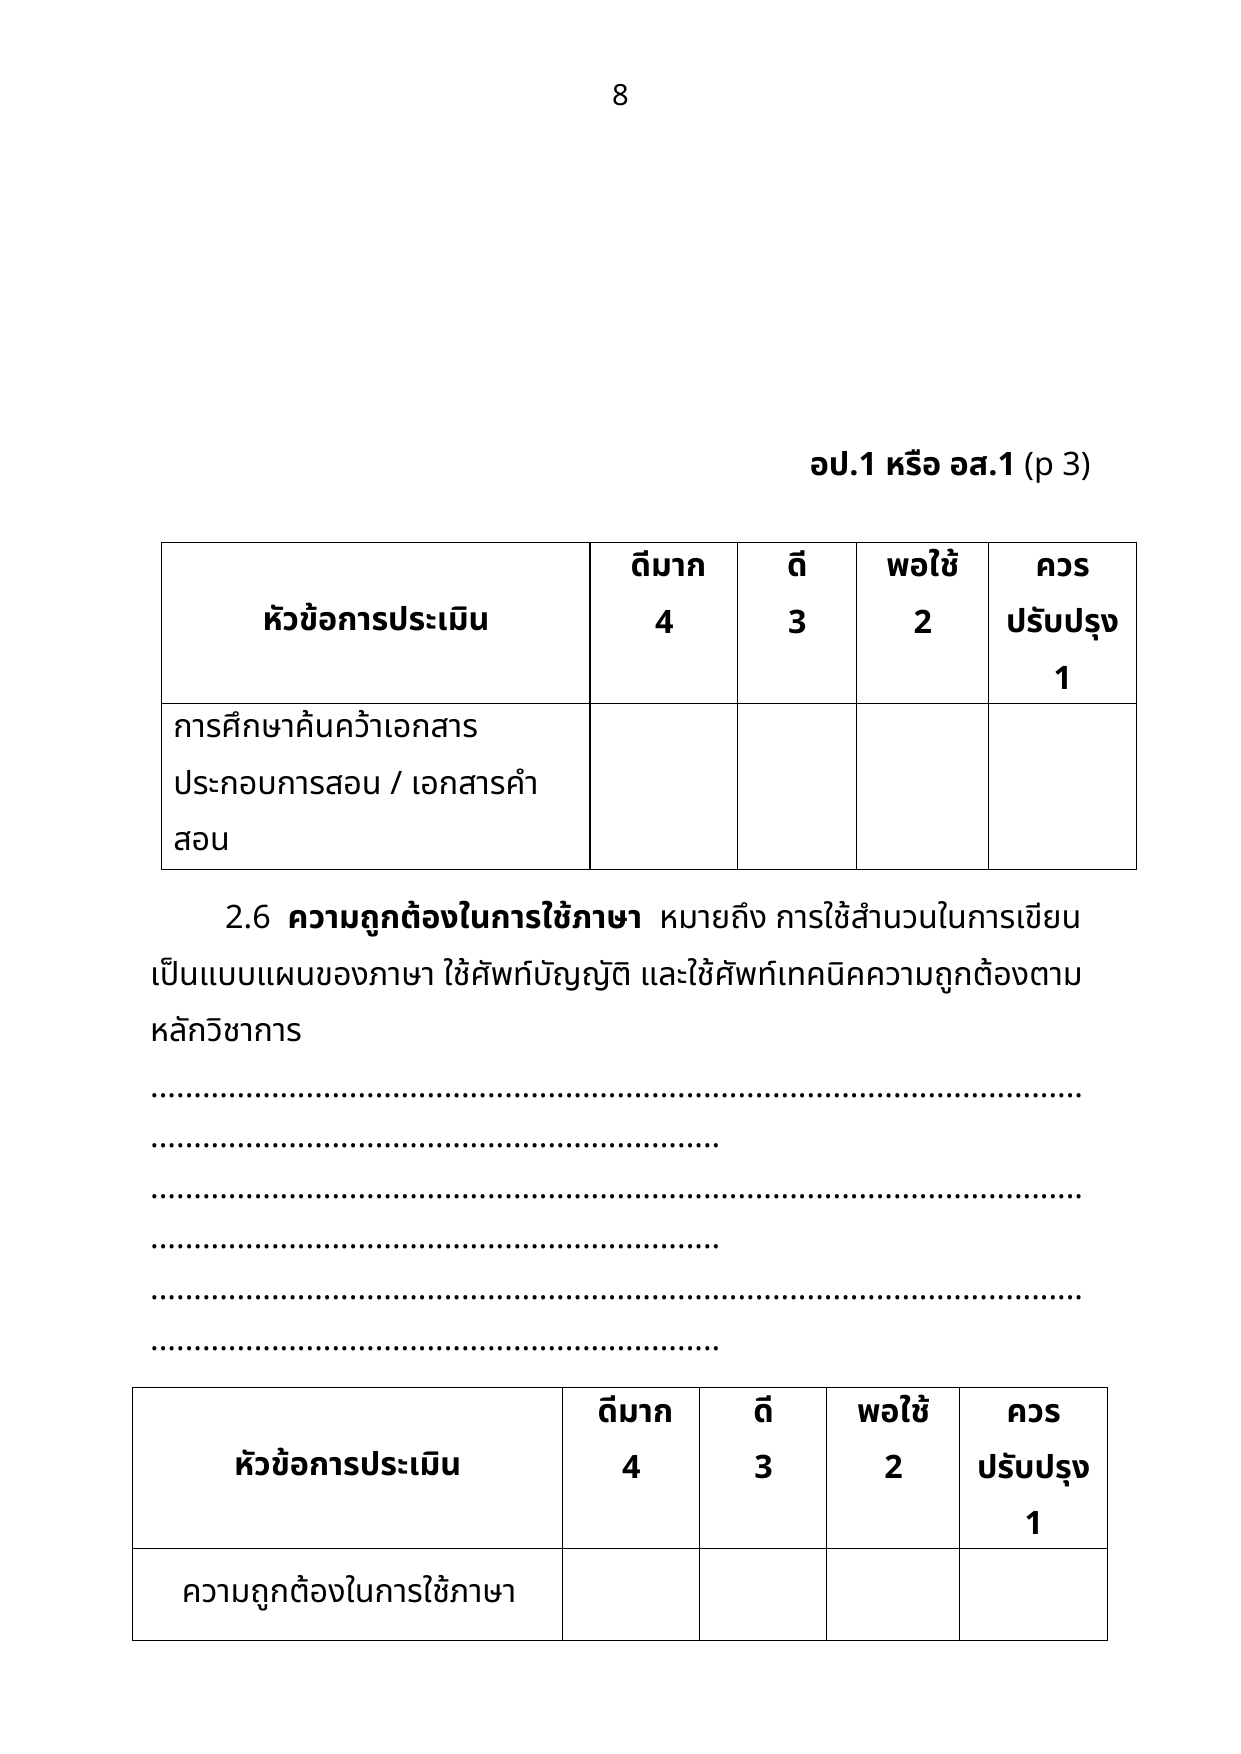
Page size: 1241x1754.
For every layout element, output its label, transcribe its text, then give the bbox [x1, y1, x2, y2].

table_cell [857, 704, 988, 868]
table_cell [591, 704, 737, 868]
table_cell [563, 1549, 699, 1640]
table_cell [960, 1549, 1107, 1640]
table_cell ความถูกต้องในการใช้ภาษา [133, 1549, 562, 1640]
text 2.6 ความถูกต้องในการใช้ภาษา หมายถึง การใช้สำนวนในการเขียนเป็นแบบแผนของภาษา ใช้ศัพท์บัญญัติ และใช้ศัพท์เทคนิคความถูกต้องตามหลักวิชาการ [150, 894, 1090, 1056]
table_header ควรปรับปรุง 1 [960, 1388, 1107, 1548]
table_cell [827, 1549, 959, 1640]
table_header หัวข้อการประเมิน [162, 543, 589, 702]
table_cell [989, 704, 1136, 868]
table_header ดี 3 [738, 543, 856, 702]
table_cell การศึกษาค้นคว้าเอกสารประกอบการสอน / เอกสารคำสอน [162, 704, 589, 868]
text อป.1 หรือ อส.1 (p 3) [150, 441, 1090, 490]
table_header ดี 3 [700, 1388, 826, 1548]
table_header พอใช้ 2 [857, 543, 988, 702]
table_header ควรปรับปรุง 1 [989, 543, 1136, 702]
table_header ดีมาก 4 [591, 543, 737, 702]
table_cell [700, 1549, 826, 1640]
table_header พอใช้ 2 [827, 1388, 959, 1548]
table_header ดีมาก 4 [563, 1388, 699, 1548]
table_cell [738, 704, 856, 868]
table_header หัวข้อการประเมิน [133, 1388, 562, 1548]
